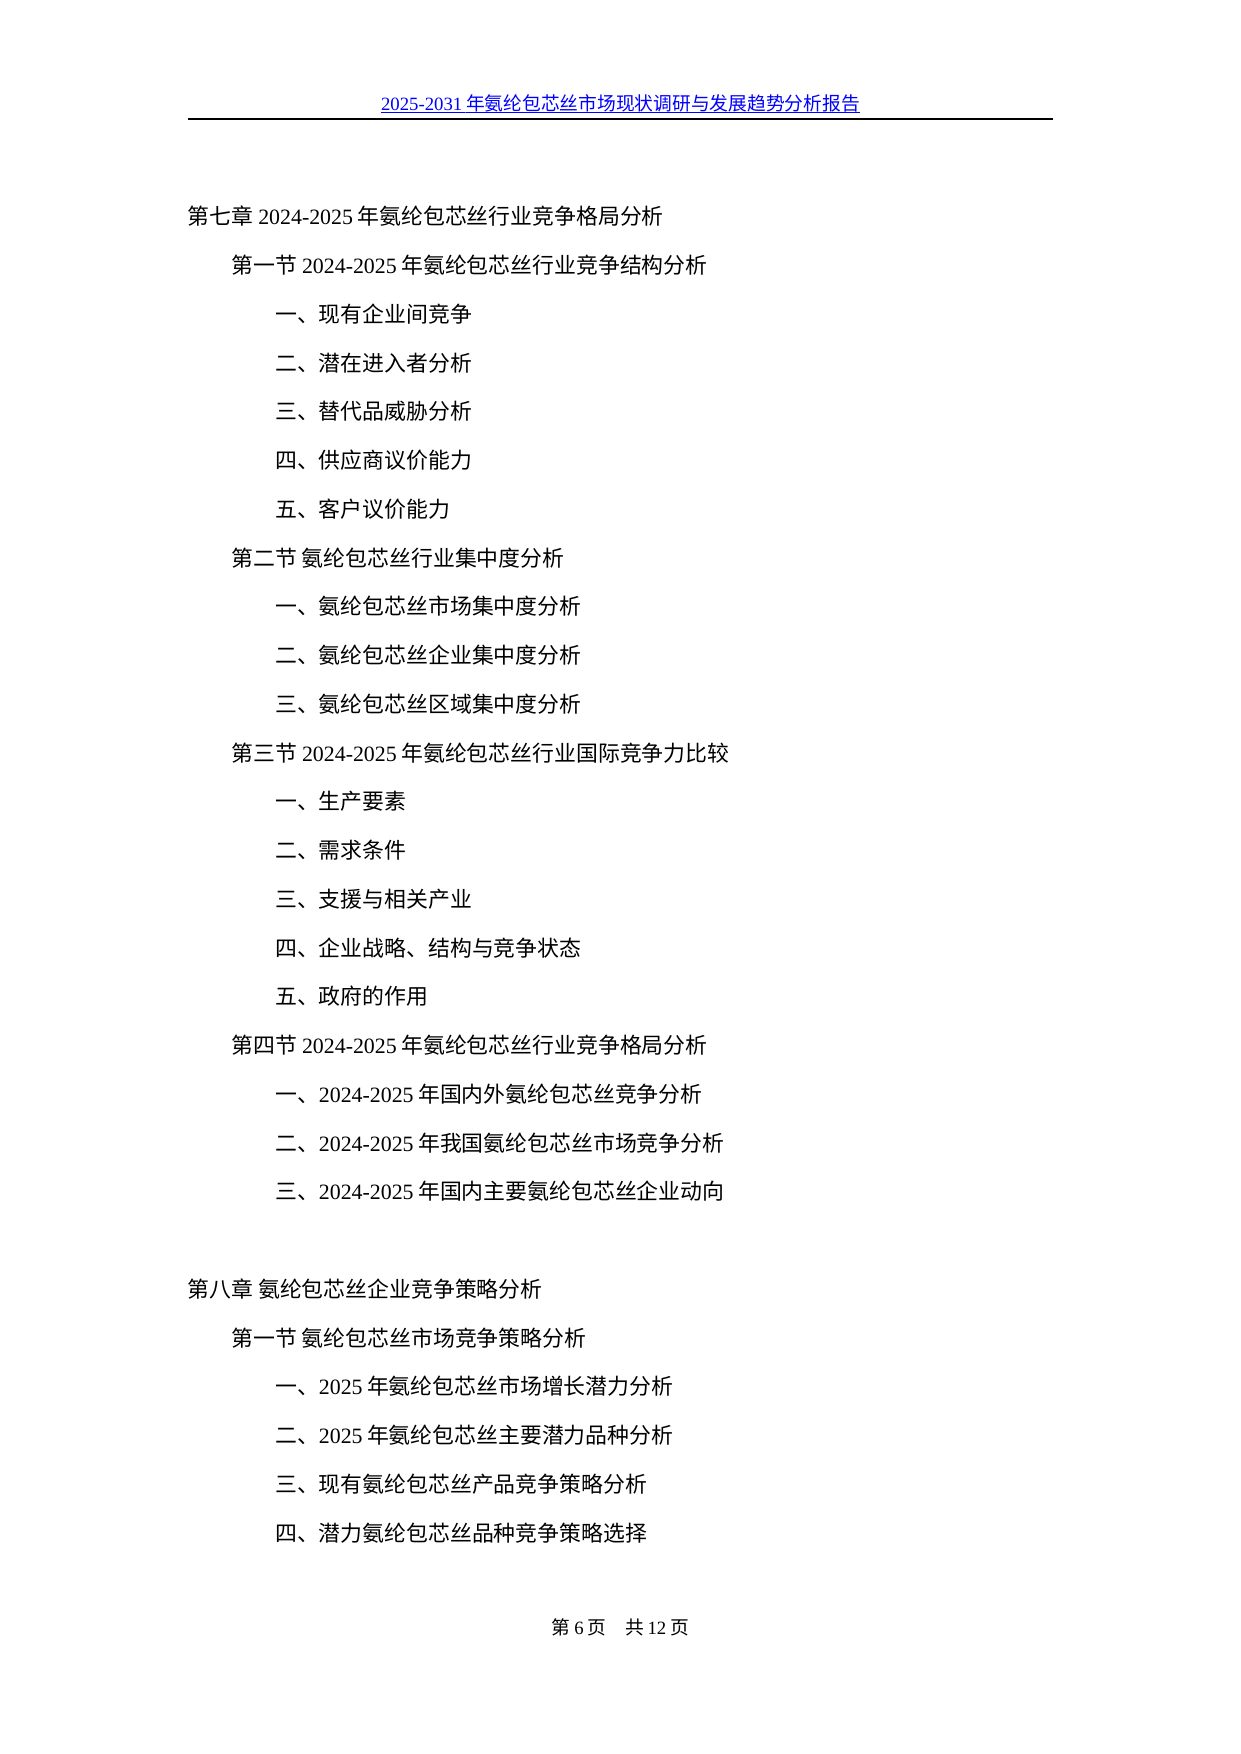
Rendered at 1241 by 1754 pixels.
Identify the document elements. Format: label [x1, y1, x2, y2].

text [187, 150, 1053, 1548]
